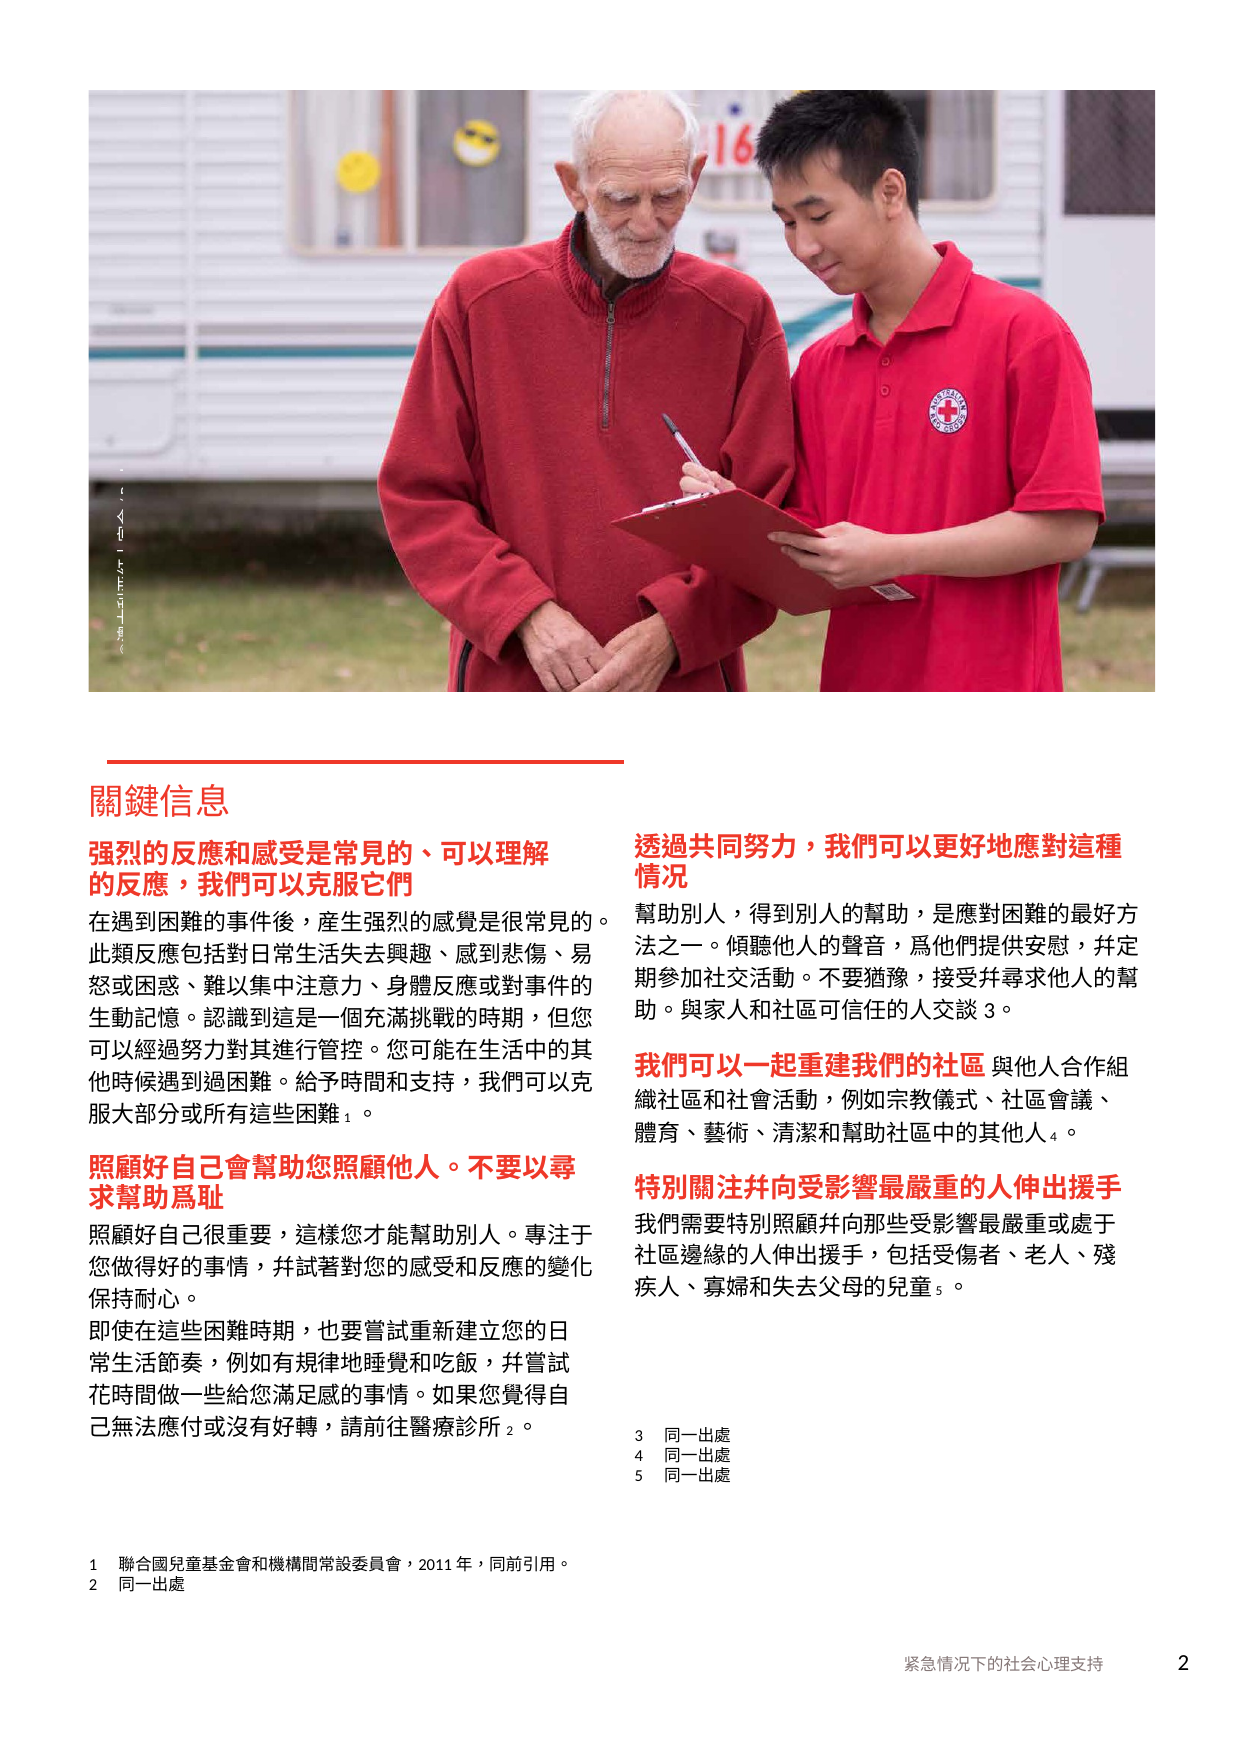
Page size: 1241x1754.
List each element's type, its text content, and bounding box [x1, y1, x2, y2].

subtitle 關鍵信息 [88, 773, 608, 824]
list 同一出處 [88, 1574, 608, 1594]
text 在遇到困難的事件後，産生强烈的感覺是很常見的。此類反應包括對日常生活失去興趣、感到悲傷、易怒或困惑、難以集中注意力、身體反應或對事件的生動記憶。認識到這是一個充滿挑戰的時期，但您可以經過努力對其進行管控。您可能在生活中的其他時候遇到過困難。給予時間和支持，我們可以克服大部分或所有這些困難 1 。 [88, 905, 595, 1129]
list 同一出處 [634, 1445, 1163, 1465]
subtitle 透過共同努力，我們可以更好地應對這種情况 [634, 831, 1145, 894]
list 同一出處 [634, 1425, 1163, 1445]
text 幫助別人，得到別人的幫助，是應對困難的最好方法之一。傾聽他人的聲音，爲他們提供安慰，幷定期參加社交活動。不要猶豫，接受幷尋求他人的幫助。與家人和社區可信任的人交談 3。 [634, 897, 1146, 1025]
list 同一出處 [634, 1465, 1163, 1485]
list 聯合國兒童基金會和機構間常設委員會，2011 年，同前引用。 [88, 1554, 608, 1574]
text 照顧好自己很重要，這樣您才能幫助別人。專注于您做得好的事情，幷試著對您的感受和反應的變化保持耐心。 [88, 1218, 608, 1314]
picture [88, 90, 1155, 692]
text 我們可以一起重建我們的社區 與他人合作組織社區和社會活動，例如宗教儀式、社區會議、體育、藝術、清潔和幫助社區中的其他人 4 。 [634, 1044, 1136, 1148]
subtitle 照顧好自己會幫助您照顧他人。不要以尋求幫助爲耻 [88, 1152, 582, 1216]
text 我們需要特別照顧幷向那些受影響最嚴重或處于社區邊緣的人伸出援手，包括受傷者、老人、殘疾人、寡婦和失去父母的兒童 5 。 [634, 1207, 1128, 1302]
subtitle 特別關注幷向受影響最嚴重的人伸出援手 [634, 1172, 1136, 1204]
text 即使在這些困難時期，也要嘗試重新建立您的日常生活節奏，例如有規律地睡覺和吃飯，幷嘗試花時間做一些給您滿足感的事情。如果您覺得自己無法應付或沒有好轉，請前往醫療診所 2 。 [88, 1314, 583, 1442]
subtitle 强烈的反應和感受是常見的、可以理解的反應，我們可以克服它們 [88, 838, 567, 902]
